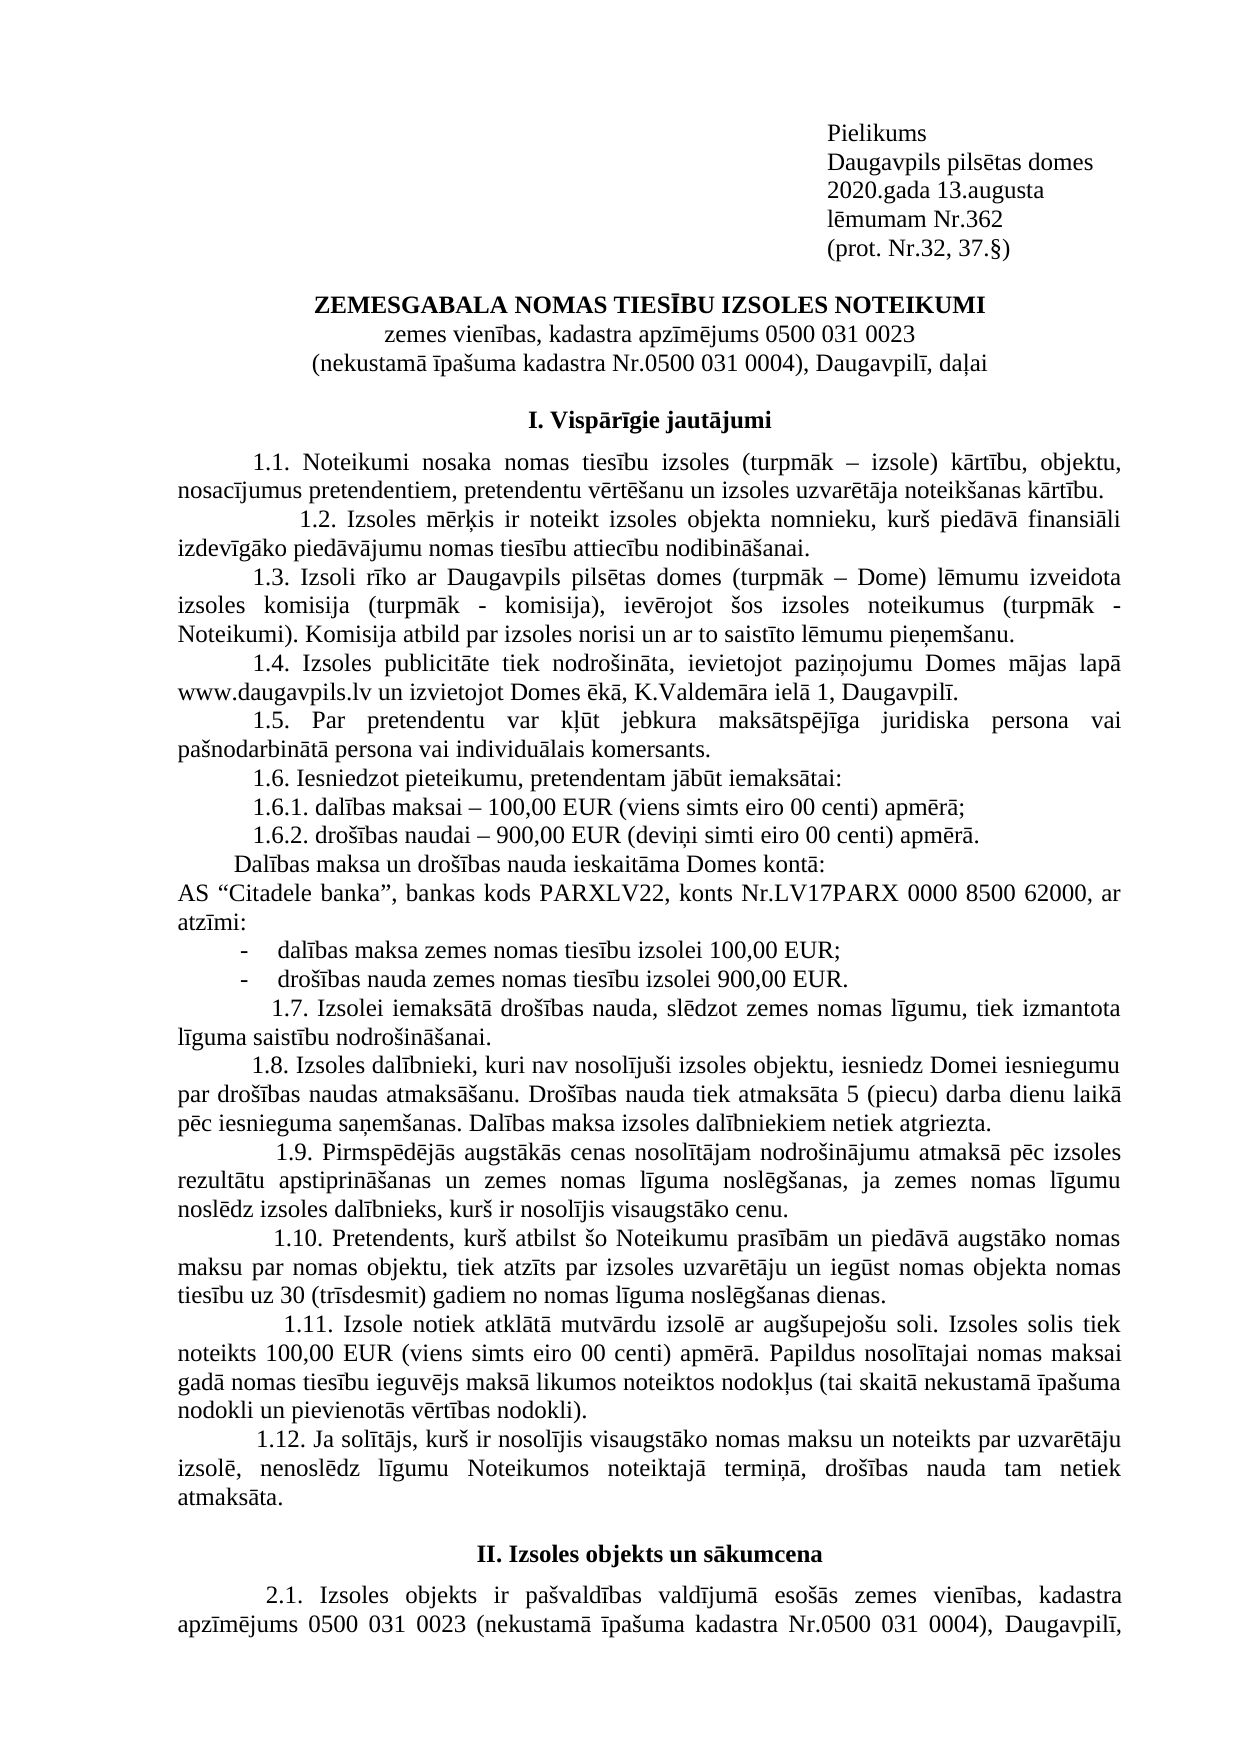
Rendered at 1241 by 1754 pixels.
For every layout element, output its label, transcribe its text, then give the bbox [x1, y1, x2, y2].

text (prot. Nr.32, 37.§) [827, 233, 1122, 262]
text 1.6. Iesniedzot pieteikumu, pretendentam jābūt iemaksātai: [177, 763, 1122, 792]
text 1.3. Izsoli rīko ar Daugavpils pilsētas domes (turpmāk – Dome) lēmumu izveidota izsoles komisija (turpmāk - komisija), ievērojot šos izsoles noteikumus (turpmāk - Noteikumi). Komisija atbild par izsoles norisi un ar to saistīto lēmumu pieņemšanu. [177, 562, 1122, 648]
text 1.2. Izsoles mērķis ir noteikt izsoles objekta nomnieku, kurš piedāvā finansiāli izdevīgāko piedāvājumu nomas tiesību attiecību nodibināšanai. [177, 504, 1122, 562]
text Pielikums [827, 118, 1122, 147]
text 1.6.1. dalības maksai – 100,00 EUR (viens simts eiro 00 centi) apmērā; [177, 792, 1122, 821]
text 1.7. Izsolei iemaksātā drošības nauda, slēdzot zemes nomas līgumu, tiek izmantota līguma saistību nodrošināšanai. [177, 993, 1122, 1051]
text (nekustamā īpašuma kadastra Nr.0500 031 0004), Daugavpilī, daļai [177, 348, 1122, 377]
text 1.11. Izsole notiek atklātā mutvārdu izsolē ar augšupejošu soli. Izsoles solis tiek noteikts 100,00 EUR (viens simts eiro 00 centi) apmērā. Papildus nosolītajai nomas maksai gadā nomas tiesību ieguvējs maksā likumos noteiktos nodokļus (tai skaitā nekustamā īpašuma nodokli un pievienotās vērtības nodokli). [177, 1309, 1122, 1424]
list dalības maksa zemes nomas tiesību izsolei 100,00 EUR; [240, 936, 1122, 964]
text 1.6.2. drošības naudai – 900,00 EUR (deviņi simti eiro 00 centi) apmērā. [177, 821, 1122, 849]
text 1.5. Par pretendentu var kļūt jebkura maksātspējīga juridiska persona vai pašnodarbinātā persona vai individuālais komersants. [177, 706, 1122, 763]
text AS “Citadele banka”, bankas kods PARXLV22, konts Nr.LV17PARX 0000 8500 62000, ar atzīmi: [177, 878, 1122, 936]
text zemes vienības, kadastra apzīmējums 0500 031 0023 [177, 319, 1122, 348]
text lēmumam Nr.362 [827, 204, 1122, 233]
text I. Vispārīgie jautājumi [177, 406, 1122, 434]
text II. Izsoles objekts un sākumcena [177, 1539, 1122, 1567]
text 1.8. Izsoles dalībnieki, kuri nav nosolījuši izsoles objektu, iesniedz Domei iesniegumu par drošības naudas atmaksāšanu. Drošības nauda tiek atmaksāta 5 (piecu) darba dienu laikā pēc iesnieguma saņemšanas. Dalības maksa izsoles dalībniekiem netiek atgriezta. [177, 1051, 1122, 1137]
text 1.1. Noteikumi nosaka nomas tiesību izsoles (turpmāk – izsole) kārtību, objektu, nosacījumus pretendentiem, pretendentu vērtēšanu un izsoles uzvarētāja noteikšanas kārtību. [177, 447, 1122, 504]
list drošības nauda zemes nomas tiesību izsolei 900,00 EUR. [240, 964, 1122, 993]
text 1.12. Ja solītājs, kurš ir nosolījis visaugstāko nomas maksu un noteikts par uzvarētāju izsolē, nenoslēdz līgumu Noteikumos noteiktajā termiņā, drošības nauda tam netiek atmaksāta. [177, 1424, 1122, 1511]
text Daugavpils pilsētas domes 2020.gada 13.augusta [827, 147, 1122, 204]
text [177, 1580, 1122, 1637]
text 1.9. Pirmspēdējās augstākās cenas nosolītājam nodrošinājumu atmaksā pēc izsoles rezultātu apstiprināšanas un zemes nomas līguma noslēgšanas, ja zemes nomas līgumu noslēdz izsoles dalībnieks, kurš ir nosolījis visaugstāko cenu. [177, 1137, 1122, 1223]
text 1.4. Izsoles publicitāte tiek nodrošināta, ievietojot paziņojumu Domes mājas lapā www.daugavpils.lv un izvietojot Domes ēkā, K.Valdemāra ielā 1, Daugavpilī. [177, 648, 1122, 706]
text ZEMESGABALA NOMAS TIESĪBU IZSOLES NOTEIKUMI [177, 291, 1122, 319]
text Dalības maksa un drošības nauda ieskaitāma Domes kontā: [177, 849, 1122, 878]
text 1.10. Pretendents, kurš atbilst šo Noteikumu prasībām un piedāvā augstāko nomas maksu par nomas objektu, tiek atzīts par izsoles uzvarētāju un iegūst nomas objekta nomas tiesību uz 30 (trīsdesmit) gadiem no nomas līguma noslēgšanas dienas. [177, 1223, 1122, 1309]
